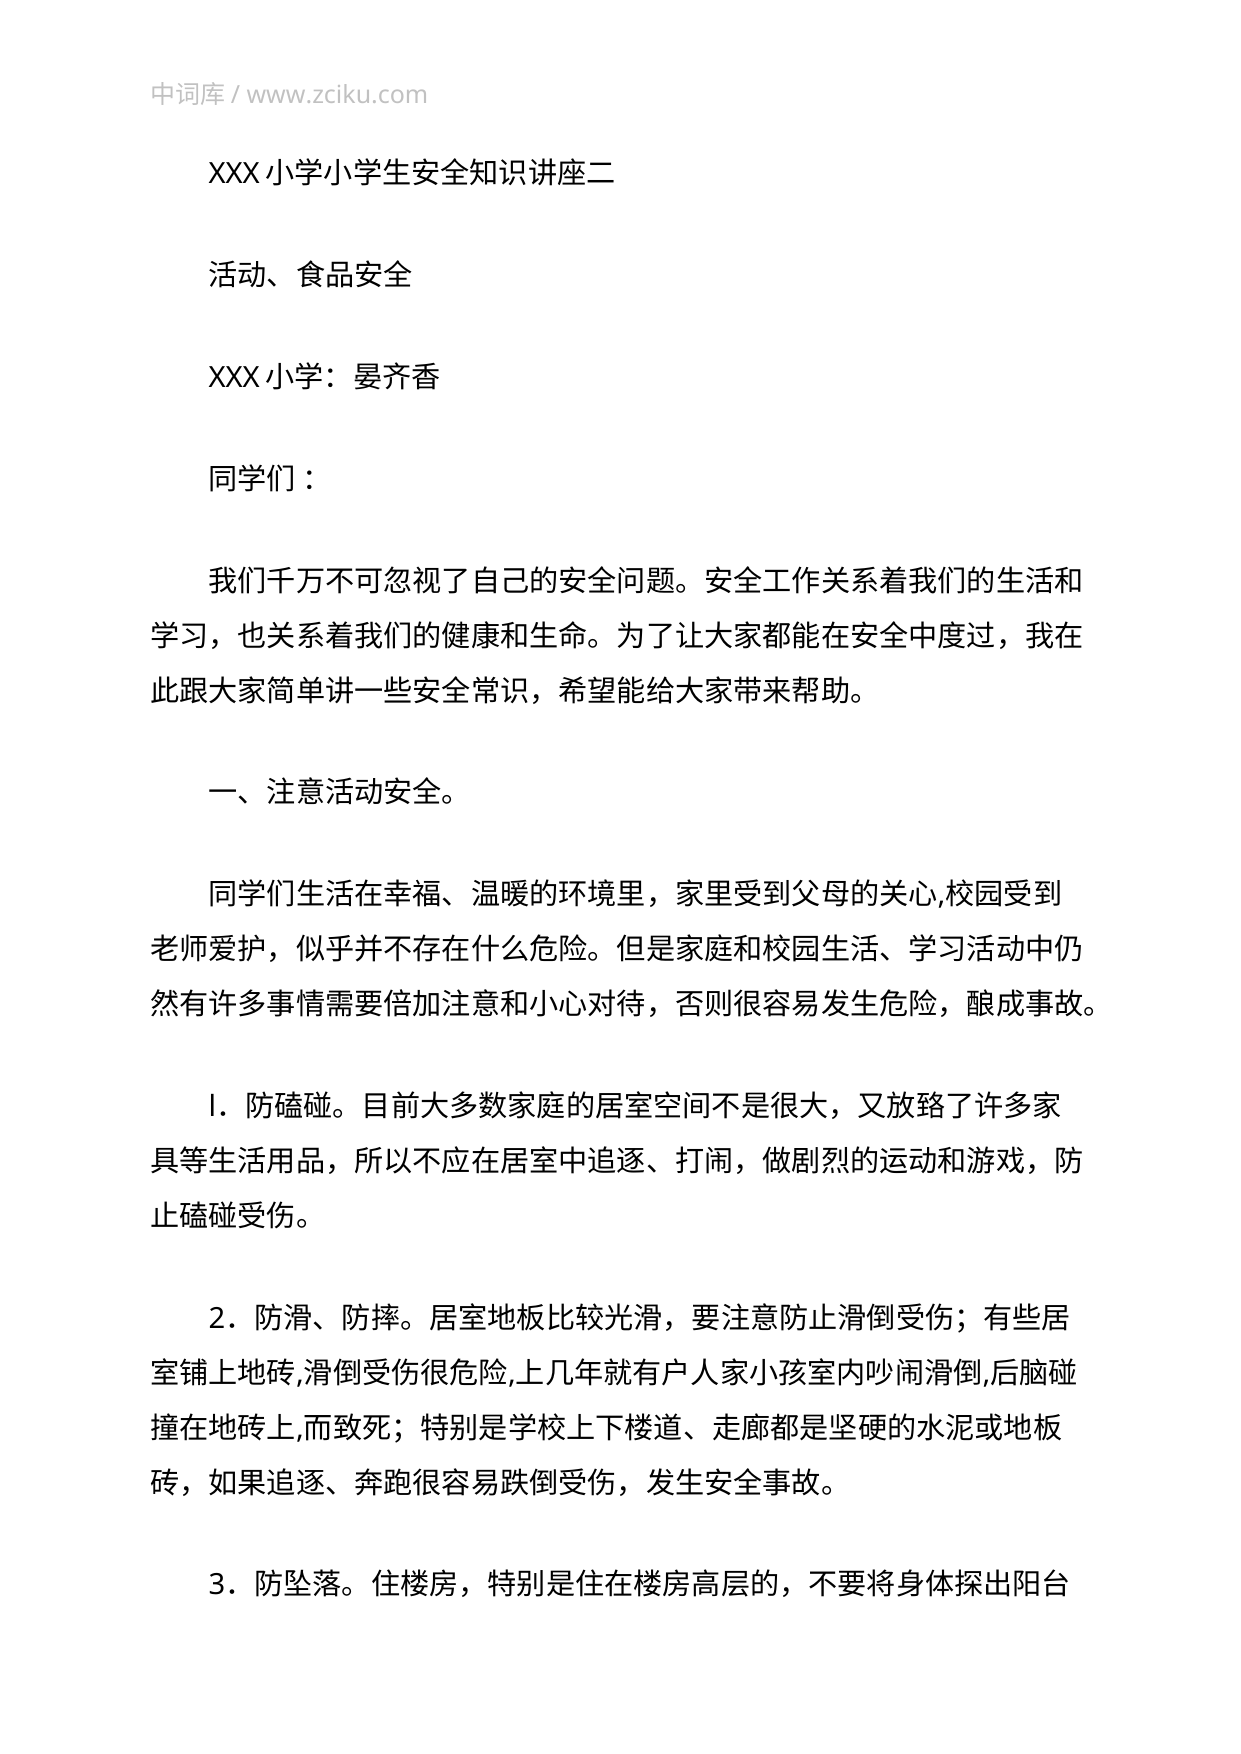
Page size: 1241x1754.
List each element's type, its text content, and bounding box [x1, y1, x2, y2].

text 活动、食品安全 [150, 252, 1090, 294]
text 同学们 ： [150, 456, 1090, 498]
text 我们千万不可忽视了自己的安全问题。安全工作关系着我们的生活和学习，也关系着我们的健康和生命。为了让大家都能在安全中度过，我在此跟大家简单讲一些安全常识，希望能给大家带来帮助。 [150, 557, 1090, 709]
text 一、注意活动安全。 [150, 769, 1090, 811]
text 同学们生活在幸福、温暖的环境里，家里受到父母的关心,校园受到老师爱护，似乎并不存在什么危险。但是家庭和校园生活、学习活动中仍然有许多事情需要倍加注意和小心对待，否则很容易发生危险，酿成事故。 [150, 871, 1090, 1023]
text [150, 1561, 1090, 1603]
text 2．防滑、防摔。居室地板比较光滑，要注意防止滑倒受伤；有些居室铺上地砖,滑倒受伤很危险,上几年就有户人家小孩室内吵闹滑倒,后脑碰撞在地砖上,而致死；特别是学校上下楼道、走廊都是坚硬的水泥或地板砖，如果追逐、奔跑很容易跌倒受伤，发生安全事故。 [150, 1294, 1090, 1501]
text l．防磕碰。目前大多数家庭的居室空间不是很大，又放臵了许多家具等生活用品，所以不应在居室中追逐、打闹，做剧烈的运动和游戏，防止磕碰受伤。 [150, 1082, 1090, 1235]
text XXX小学：晏齐香 [150, 354, 1090, 396]
text XXX小学小学生安全知识讲座二 [150, 150, 1090, 192]
